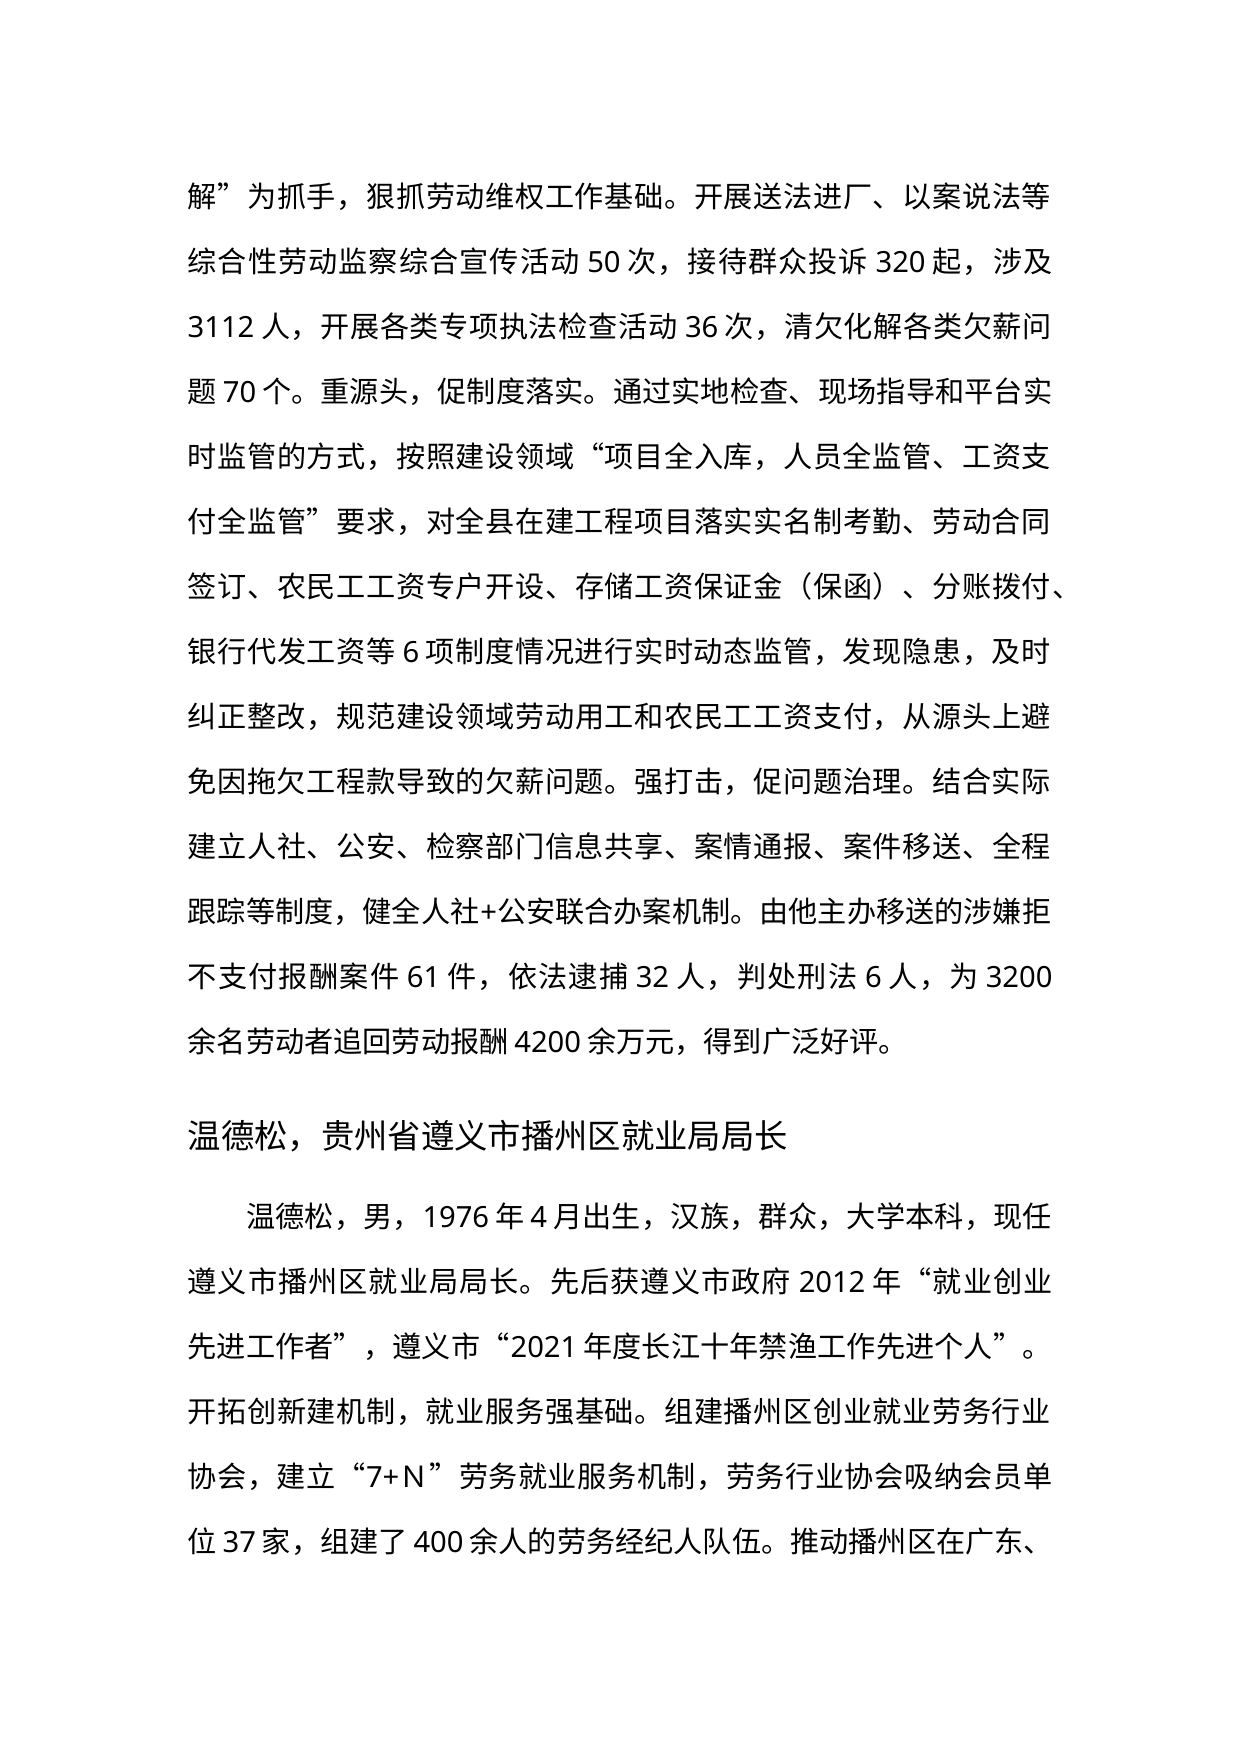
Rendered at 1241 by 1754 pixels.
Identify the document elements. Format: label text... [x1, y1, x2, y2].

subtitle 温德松，贵州省遵义市播州区就业局局长 [187, 1101, 1053, 1166]
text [187, 162, 1053, 1072]
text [187, 1182, 1053, 1572]
